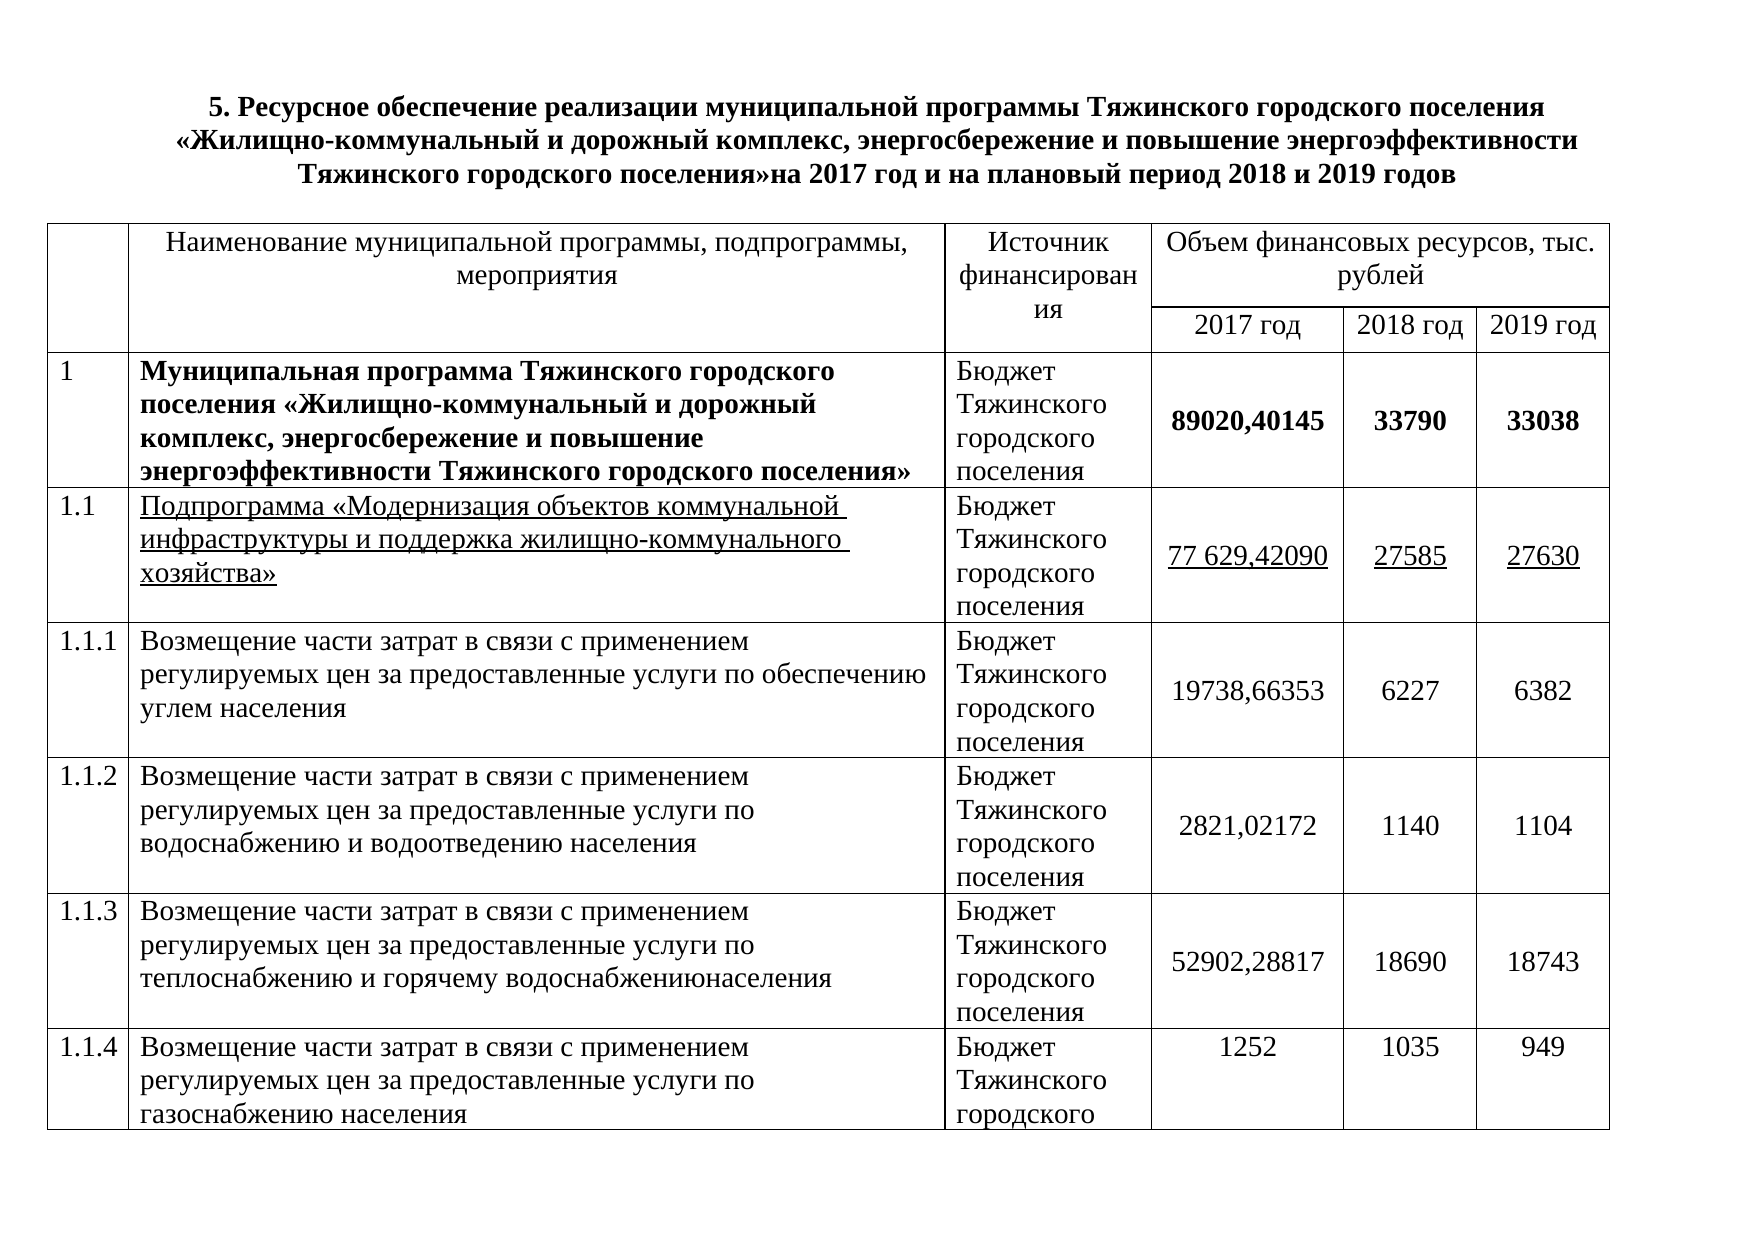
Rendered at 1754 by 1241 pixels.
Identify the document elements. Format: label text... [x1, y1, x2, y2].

table_cell 33038 [1477, 353, 1609, 487]
table_cell Подпрограмма «Модернизация объектов коммунальной инфраструктуры и поддержка жилищно-коммунального хозяйства» [129, 488, 944, 622]
table_cell Бюджет Тяжинского городского поселения [946, 623, 1151, 757]
table_cell 2821,02172 [1152, 758, 1343, 892]
table_cell Возмещение части затрат в связи с применением регулируемых цен за предоставленные услуги по обеспечению углем населения [129, 623, 944, 757]
table_header Источник финансирования [946, 224, 1151, 352]
table_cell 18690 [1344, 894, 1476, 1028]
table_cell 1.1 [48, 488, 128, 622]
table_cell 2017 год [1152, 308, 1343, 352]
table_cell 1140 [1344, 758, 1476, 892]
table_cell 6227 [1344, 623, 1476, 757]
table_header Наименование муниципальной программы, подпрограммы, мероприятия [129, 224, 944, 352]
table_header [48, 224, 128, 352]
table_cell 2018 год [1344, 308, 1476, 352]
table_cell Бюджет Тяжинского городского поселения [946, 488, 1151, 622]
table_cell 2019 год [1477, 308, 1609, 352]
table_cell 27585 [1344, 488, 1476, 622]
table_cell 1 [48, 353, 128, 487]
text 5. Ресурсное обеспечение реализации муниципальной программы Тяжинского городского поселения [59, 89, 1695, 122]
table_cell Возмещение части затрат в связи с применением регулируемых цен за предоставленные услуги по теплоснабжению и горячему водоснабжениюнаселения [129, 894, 944, 1028]
table_cell Бюджет Тяжинского городского поселения [946, 894, 1151, 1028]
text «Жилищно-коммунальный и дорожный комплекс, энергосбережение и повышение энергоэффективности [59, 122, 1695, 156]
table_cell Возмещение части затрат в связи с применением регулируемых цен за предоставленные услуги по водоснабжению и водоотведению населения [129, 758, 944, 892]
table_cell Бюджет Тяжинского городского поселения [946, 353, 1151, 487]
table_cell 1.1.2 [48, 758, 128, 892]
table_cell 1.1.3 [48, 894, 128, 1028]
table_header Объем финансовых ресурсов, тыс. рублей [1152, 224, 1609, 306]
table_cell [129, 1029, 944, 1129]
table_cell 27630 [1477, 488, 1609, 622]
table_cell 89020,40145 [1152, 353, 1343, 487]
table_cell 1252 [1152, 1029, 1343, 1129]
table_cell 1104 [1477, 758, 1609, 892]
table_cell 52902,28817 [1152, 894, 1343, 1028]
table_cell Бюджет Тяжинского городского поселения [946, 758, 1151, 892]
table_cell 949 [1477, 1029, 1609, 1129]
table_cell 19738,66353 [1152, 623, 1343, 757]
table_cell 1.1.1 [48, 623, 128, 757]
table_cell 1035 [1344, 1029, 1476, 1129]
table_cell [946, 1029, 1151, 1129]
table_cell 1.1.4 [48, 1029, 128, 1129]
table_cell 33790 [1344, 353, 1476, 487]
table_cell 6382 [1477, 623, 1609, 757]
table_cell 77 629,42090 [1152, 488, 1343, 622]
table_cell 18743 [1477, 894, 1609, 1028]
text Тяжинского городского поселения»на 2017 год и на плановый период 2018 и 2019 годов [59, 156, 1695, 189]
table_cell Муниципальная программа Тяжинского городского поселения «Жилищно-коммунальный и дорожный комплекс, энергосбережение и повышение энергоэффективности Тяжинского городского поселения» [129, 353, 944, 487]
